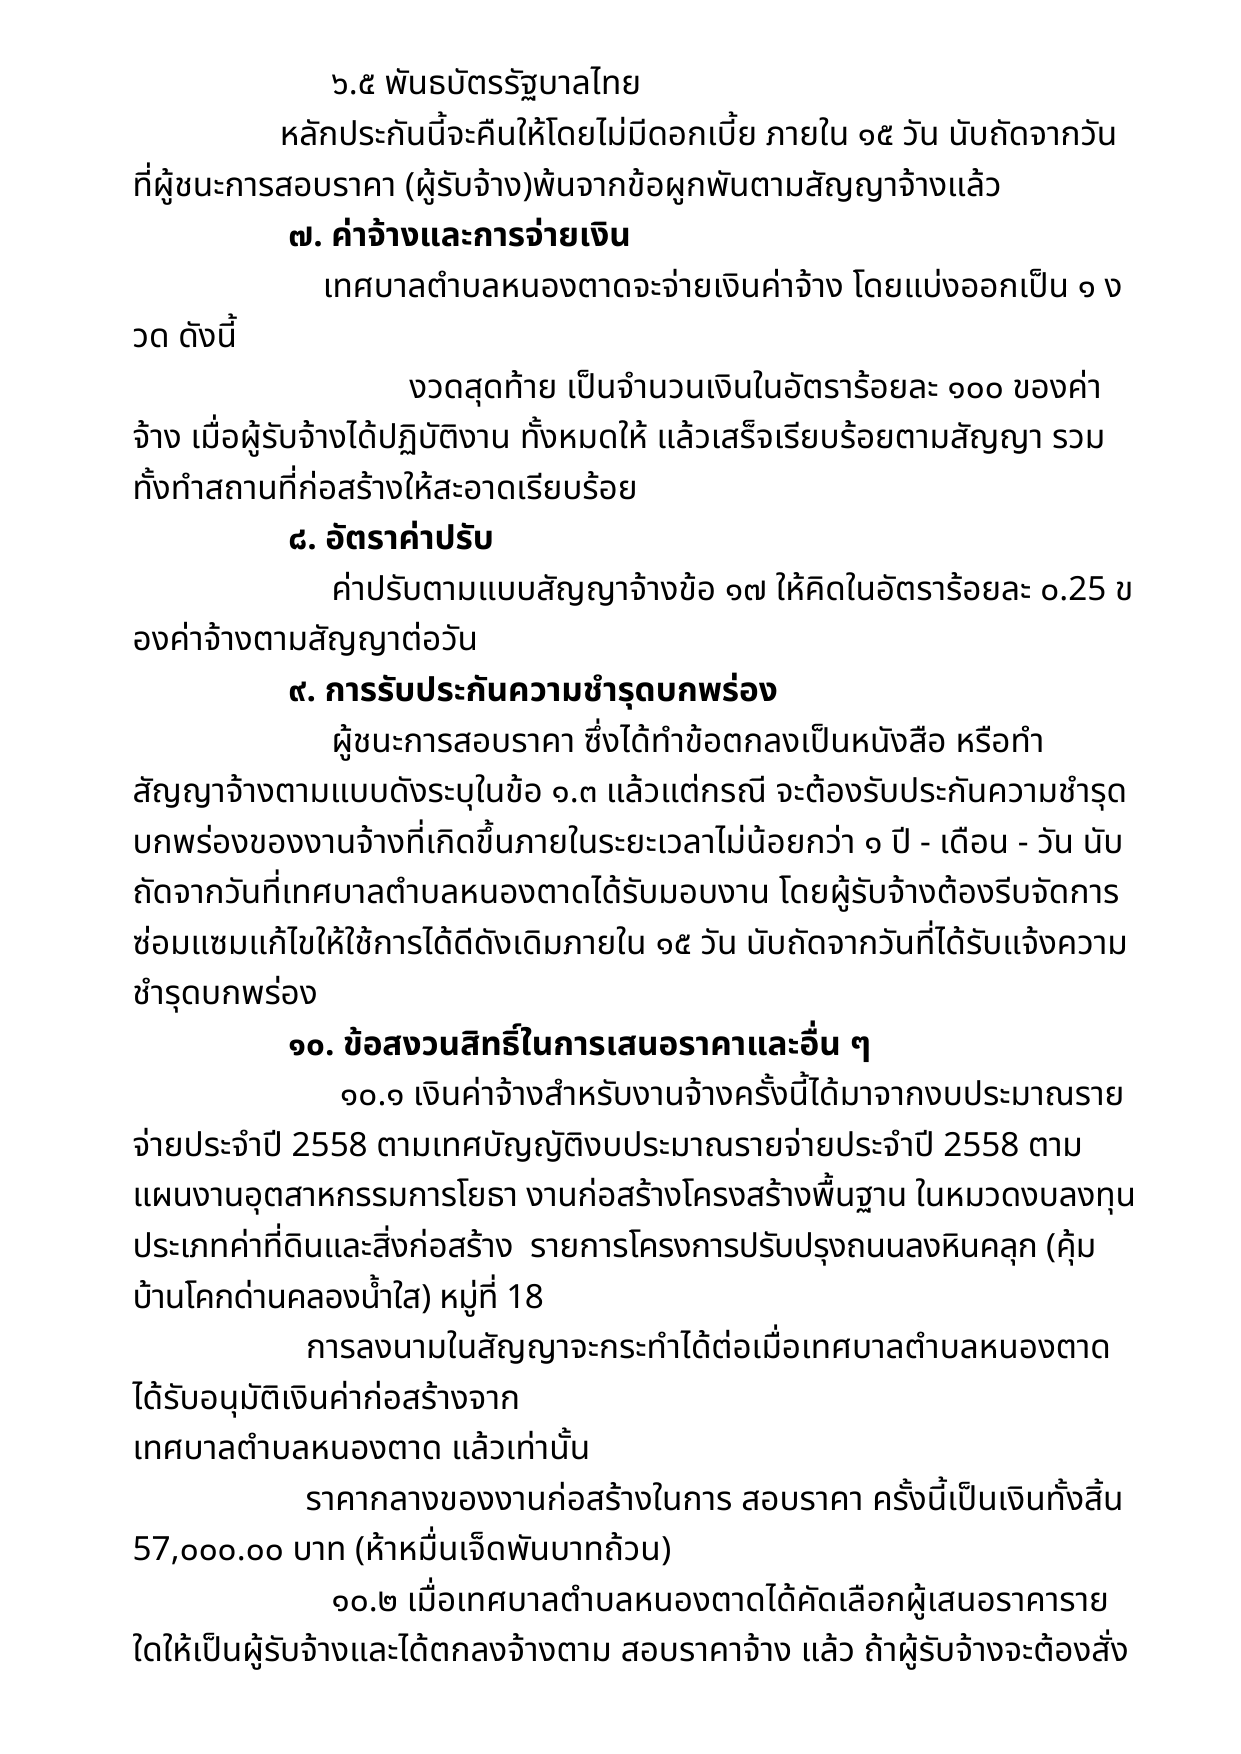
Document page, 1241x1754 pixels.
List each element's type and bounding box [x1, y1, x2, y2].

table_header [133, 59, 1137, 1677]
